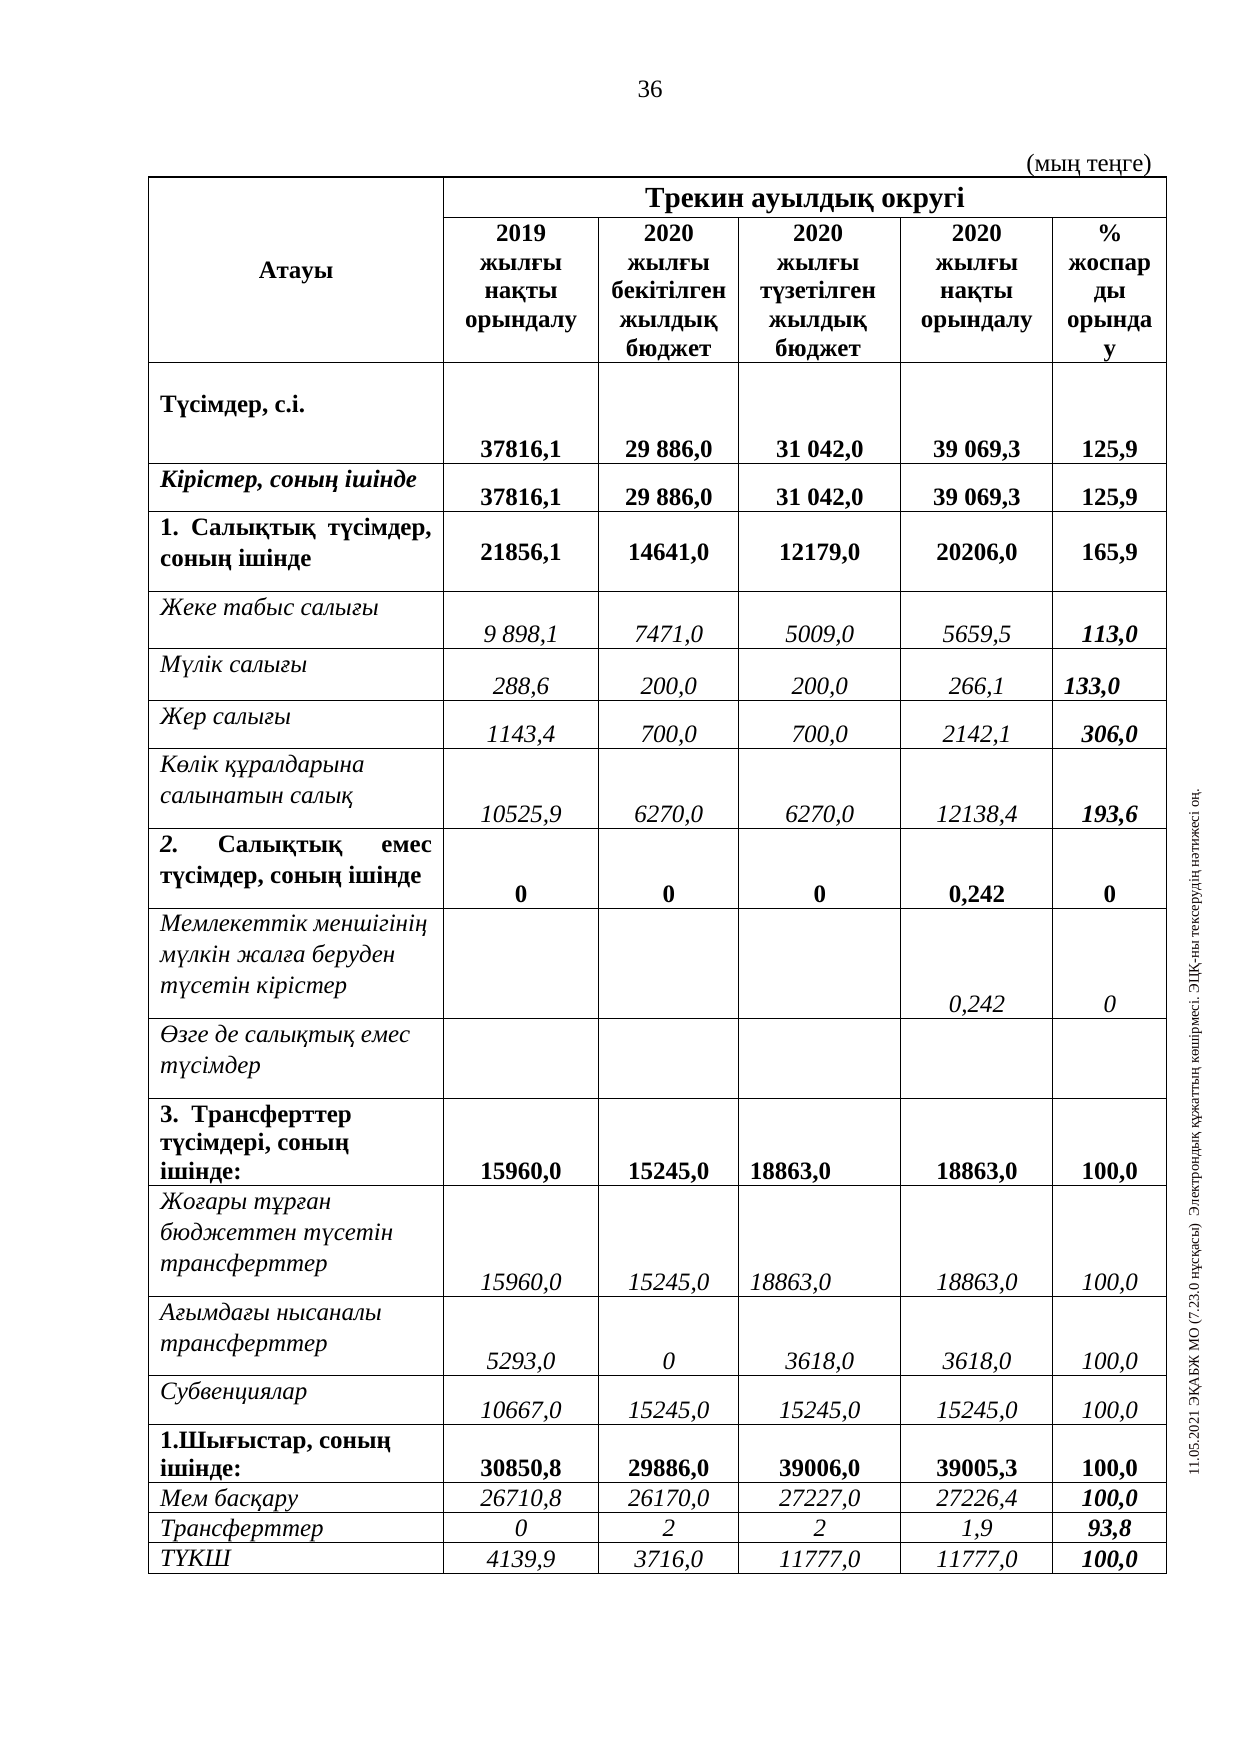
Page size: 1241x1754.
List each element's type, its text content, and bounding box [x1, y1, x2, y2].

table_cell 2 [599, 1513, 738, 1542]
table_cell 125,9 [1053, 363, 1166, 463]
table_cell 37816,1 [444, 363, 598, 463]
table_cell 100,0 [1053, 1297, 1166, 1375]
table_cell 165,9 [1053, 512, 1166, 591]
table_cell 6270,0 [739, 749, 900, 828]
table_cell 39005,3 [901, 1425, 1052, 1482]
table_cell 3618,0 [901, 1297, 1052, 1375]
table_cell [444, 909, 598, 1018]
table_cell 14641,0 [599, 512, 738, 591]
table_cell 6270,0 [599, 749, 738, 828]
table_cell 1,9 [901, 1513, 1052, 1542]
table_cell 15245,0 [739, 1376, 900, 1424]
table_cell 15245,0 [599, 1099, 738, 1185]
table_cell 7471,0 [599, 592, 738, 648]
table_cell 113,0 [1053, 592, 1166, 648]
table_cell 11777,0 [739, 1543, 900, 1572]
table_cell [444, 1019, 598, 1098]
table_cell 3. Трансферттер түсімдері, соның ішінде: [149, 1099, 443, 1185]
table_cell 200,0 [739, 649, 900, 700]
table_cell 29886,0 [599, 1425, 738, 1482]
table_cell 266,1 [901, 649, 1052, 700]
table_cell 31 042,0 [739, 464, 900, 511]
table_cell 26710,8 [444, 1483, 598, 1512]
table_cell 3618,0 [739, 1297, 900, 1375]
table_cell Кірістер, соның ішінде [149, 464, 443, 511]
table_cell 2020 жылғы нақты орындалу [901, 218, 1052, 362]
table_cell 9 898,1 [444, 592, 598, 648]
table_cell 1.Шығыстар, соның ішінде: [149, 1425, 443, 1482]
table_cell Мемлекеттік меншігінің мүлкін жалға беруден түсетін кірістер [149, 909, 443, 1018]
table_cell 12138,4 [901, 749, 1052, 828]
table_cell 39 069,3 [901, 363, 1052, 463]
table_cell 0 [599, 1297, 738, 1375]
table_cell 29 886,0 [599, 464, 738, 511]
table_cell 11777,0 [901, 1543, 1052, 1572]
table_cell 2019 жылғы нақты орындалу [444, 218, 598, 362]
table_cell 18863,0 [901, 1099, 1052, 1185]
table_cell 193,6 [1053, 749, 1166, 828]
table_cell Мүлік салығы [149, 649, 443, 700]
table_cell 15245,0 [599, 1376, 738, 1424]
table_cell 10525,9 [444, 749, 598, 828]
table_cell 27226,4 [901, 1483, 1052, 1512]
table_cell 200,0 [599, 649, 738, 700]
table_cell 30850,8 [444, 1425, 598, 1482]
table_cell Трансферттер [149, 1513, 443, 1542]
table_cell 0 [444, 1513, 598, 1542]
table_cell Жеке табыс салығы [149, 592, 443, 648]
table_cell Түсімдер, с.і. [149, 363, 443, 463]
table_cell Өзге де салықтық емес түсiмдер [149, 1019, 443, 1098]
table_cell [1053, 1019, 1166, 1098]
table_cell [599, 1019, 738, 1098]
table_cell Мем басқару [149, 1483, 443, 1512]
table_cell 5009,0 [739, 592, 900, 648]
table_cell 100,0 [1053, 1376, 1166, 1424]
table_cell 27227,0 [739, 1483, 900, 1512]
table_cell 700,0 [739, 701, 900, 748]
table_cell 20206,0 [901, 512, 1052, 591]
table_cell 0 [739, 829, 900, 907]
table_cell 0 [444, 829, 598, 907]
table_cell 100,0 [1053, 1543, 1166, 1572]
table_cell 700,0 [599, 701, 738, 748]
table_cell 1143,4 [444, 701, 598, 748]
table_cell 18863,0 [739, 1186, 900, 1296]
table_cell 133,0 [1053, 649, 1166, 700]
table_cell 21856,1 [444, 512, 598, 591]
table_cell 2 [739, 1513, 900, 1542]
table_cell [599, 909, 738, 1018]
table_cell 5659,5 [901, 592, 1052, 648]
table_cell 39006,0 [739, 1425, 900, 1482]
table_cell 3716,0 [599, 1543, 738, 1572]
table_cell 0,242 [901, 909, 1052, 1018]
table_cell 31 042,0 [739, 363, 900, 463]
table_cell 29 886,0 [599, 363, 738, 463]
table_cell % жоспарды орындау [1053, 218, 1166, 362]
table_cell Көлік құралдарына салынатын салық [149, 749, 443, 828]
table_cell 0 [599, 829, 738, 907]
table_cell Субвенциялар [149, 1376, 443, 1424]
table_cell [739, 1019, 900, 1098]
table_cell Ағымдағы нысаналы трансферттер [149, 1297, 443, 1375]
table_cell 0,242 [901, 829, 1052, 907]
table_cell 37816,1 [444, 464, 598, 511]
table_cell 0 [1053, 829, 1166, 907]
table_cell 39 069,3 [901, 464, 1052, 511]
table_cell Жер салығы [149, 701, 443, 748]
table_cell 100,0 [1053, 1186, 1166, 1296]
table_cell 1. Салықтық түсімдер, соның ішінде [149, 512, 443, 591]
table_header Трекин ауылдық округі [444, 178, 1166, 217]
table_header Атауы [149, 178, 443, 362]
table_cell [901, 1019, 1052, 1098]
table_cell 2142,1 [901, 701, 1052, 748]
table_cell Жоғары тұрған бюджеттен түсетiн трансферттер [149, 1186, 443, 1296]
table_cell 4139,9 [444, 1543, 598, 1572]
table_cell 26170,0 [599, 1483, 738, 1512]
table_cell 125,9 [1053, 464, 1166, 511]
table_cell [739, 909, 900, 1018]
table_cell 100,0 [1053, 1099, 1166, 1185]
table_cell 10667,0 [444, 1376, 598, 1424]
table_cell 93,8 [1053, 1513, 1166, 1542]
table_cell 18863,0 [901, 1186, 1052, 1296]
table_cell 100,0 [1053, 1483, 1166, 1512]
table_cell 15960,0 [444, 1186, 598, 1296]
table_cell 2020 жылғы бекітілген жылдық бюджет [599, 218, 738, 362]
table_cell 18863,0 [739, 1099, 900, 1185]
table_cell 15245,0 [599, 1186, 738, 1296]
table_cell 5293,0 [444, 1297, 598, 1375]
table_cell 288,6 [444, 649, 598, 700]
table_cell 15960,0 [444, 1099, 598, 1185]
table_cell 12179,0 [739, 512, 900, 591]
table_cell 2. Салықтық емес түсімдер, соның ішінде [149, 829, 443, 907]
text (мың теңге) [148, 148, 1152, 176]
table_cell ТҮКШ [149, 1543, 443, 1572]
table_cell 0 [1053, 909, 1166, 1018]
table_cell 100,0 [1053, 1425, 1166, 1482]
table_cell 306,0 [1053, 701, 1166, 748]
table_cell 15245,0 [901, 1376, 1052, 1424]
table_cell 2020 жылғы түзетілген жылдық бюджет [739, 218, 900, 362]
